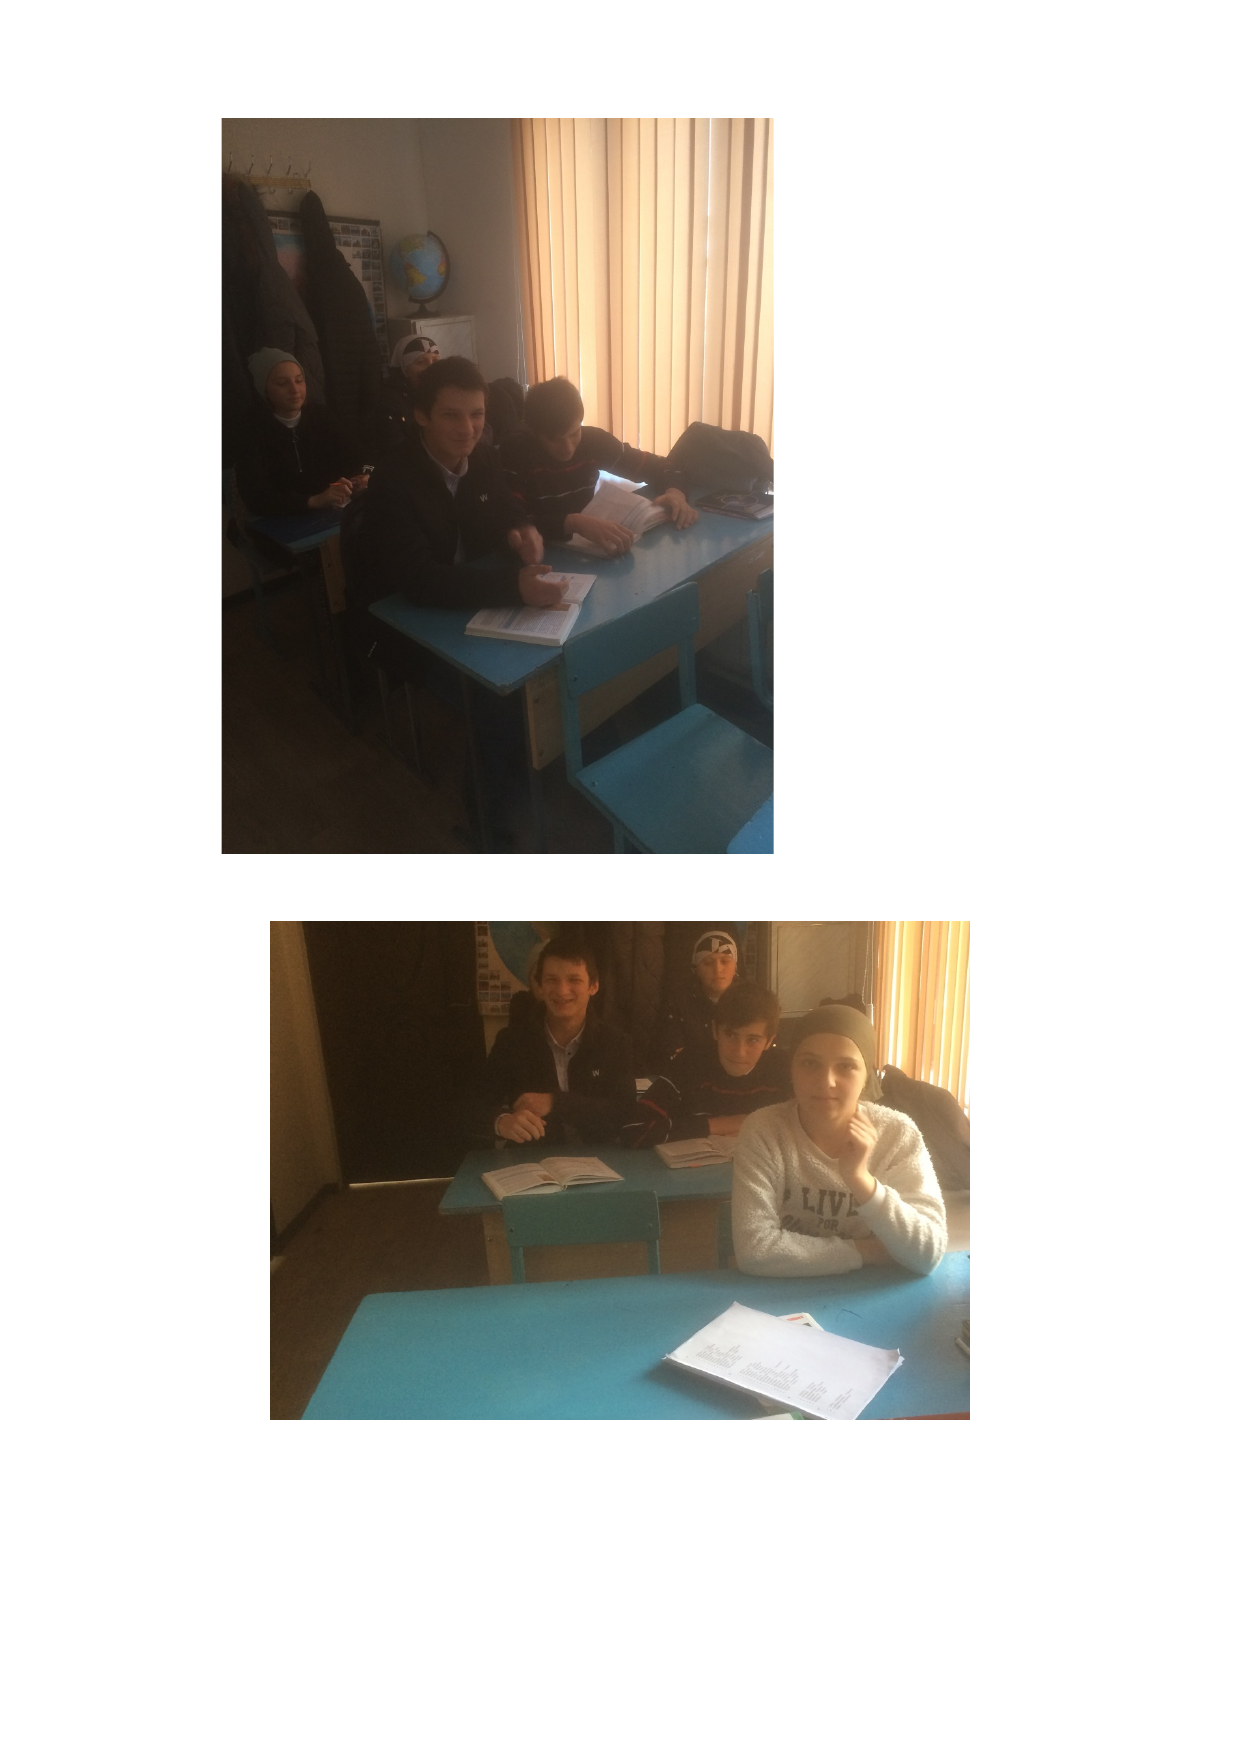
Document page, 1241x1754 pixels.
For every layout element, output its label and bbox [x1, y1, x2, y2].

picture [221, 118, 774, 854]
picture [270, 921, 970, 1420]
